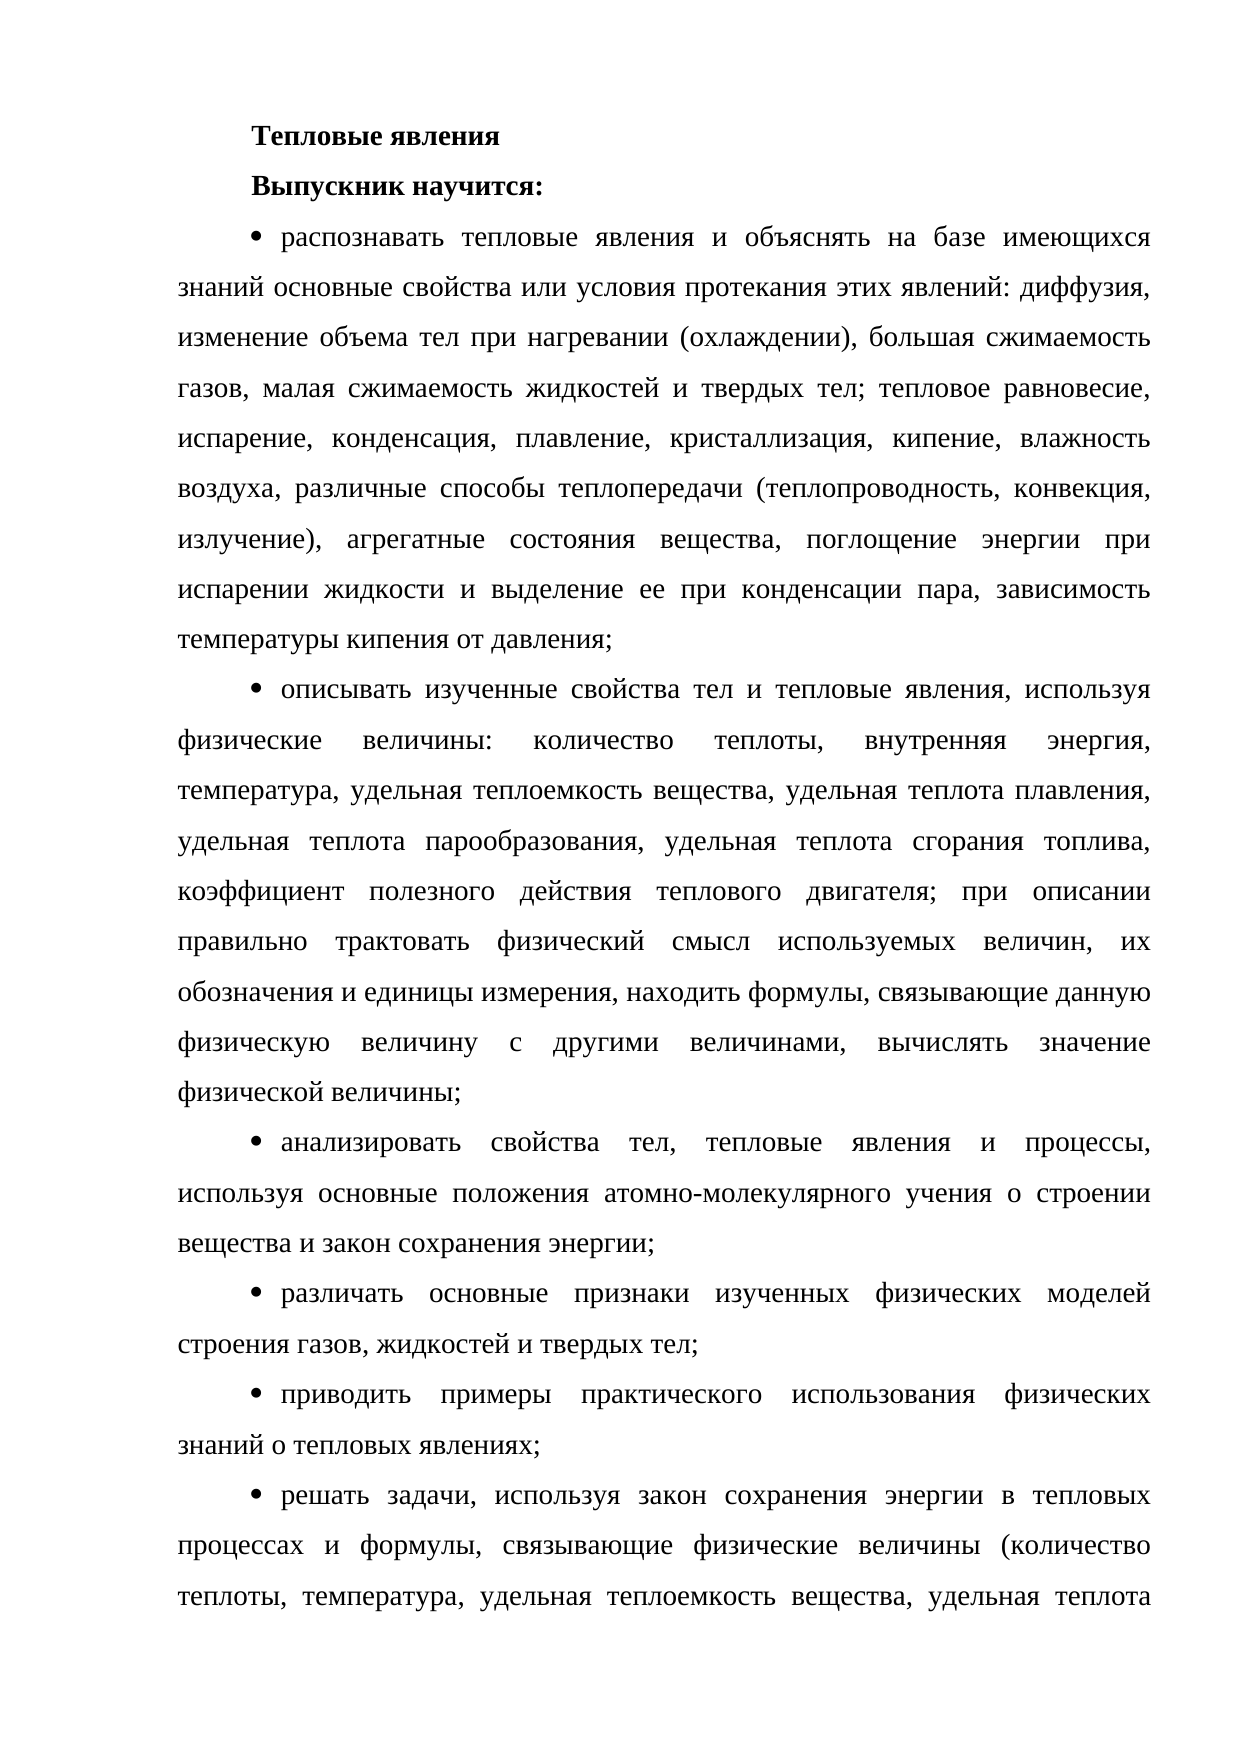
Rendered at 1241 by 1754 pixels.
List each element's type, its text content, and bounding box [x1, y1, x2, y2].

text Тепловые явления [177, 118, 1152, 152]
text Выпускник научится: [177, 168, 1152, 202]
list описывать изученные свойства тел и тепловые явления, используя физические величины: количество теплоты, внутренняя энергия, температура, удельная теплоемкость вещества, удельная теплота плавления, удельная теплота парообразования, удельная теплота сгорания топлива, коэффициент полезного действия теплового двигателя; при описании правильно трактовать физический смысл используемых величин, их обозначения и единицы измерения, находить формулы, связывающие данную физическую величину с другими величинами, вычислять значение физической величины; [177, 672, 1152, 1108]
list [177, 1477, 1152, 1611]
list различать основные признаки изученных физических моделей строения газов, жидкостей и твердых тел; [177, 1276, 1152, 1359]
list приводить примеры практического использования физических знаний о тепловых явлениях; [177, 1376, 1152, 1460]
list распознавать тепловые явления и объяснять на базе имеющихся знаний основные свойства или условия протекания этих явлений: диффузия, изменение объема тел при нагревании (охлаждении), большая сжимаемость газов, малая сжимаемость жидкостей и твердых тел; тепловое равновесие, испарение, конденсация, плавление, кристаллизация, кипение, влажность воздуха, различные способы теплопередачи (теплопроводность, конвекция, излучение), агрегатные состояния вещества, поглощение энергии при испарении жидкости и выделение ее при конденсации пара, зависимость температуры кипения от давления; [177, 219, 1152, 655]
list анализировать свойства тел, тепловые явления и процессы, используя основные положения атомно-молекулярного учения о строении вещества и закон сохранения энергии; [177, 1124, 1152, 1259]
